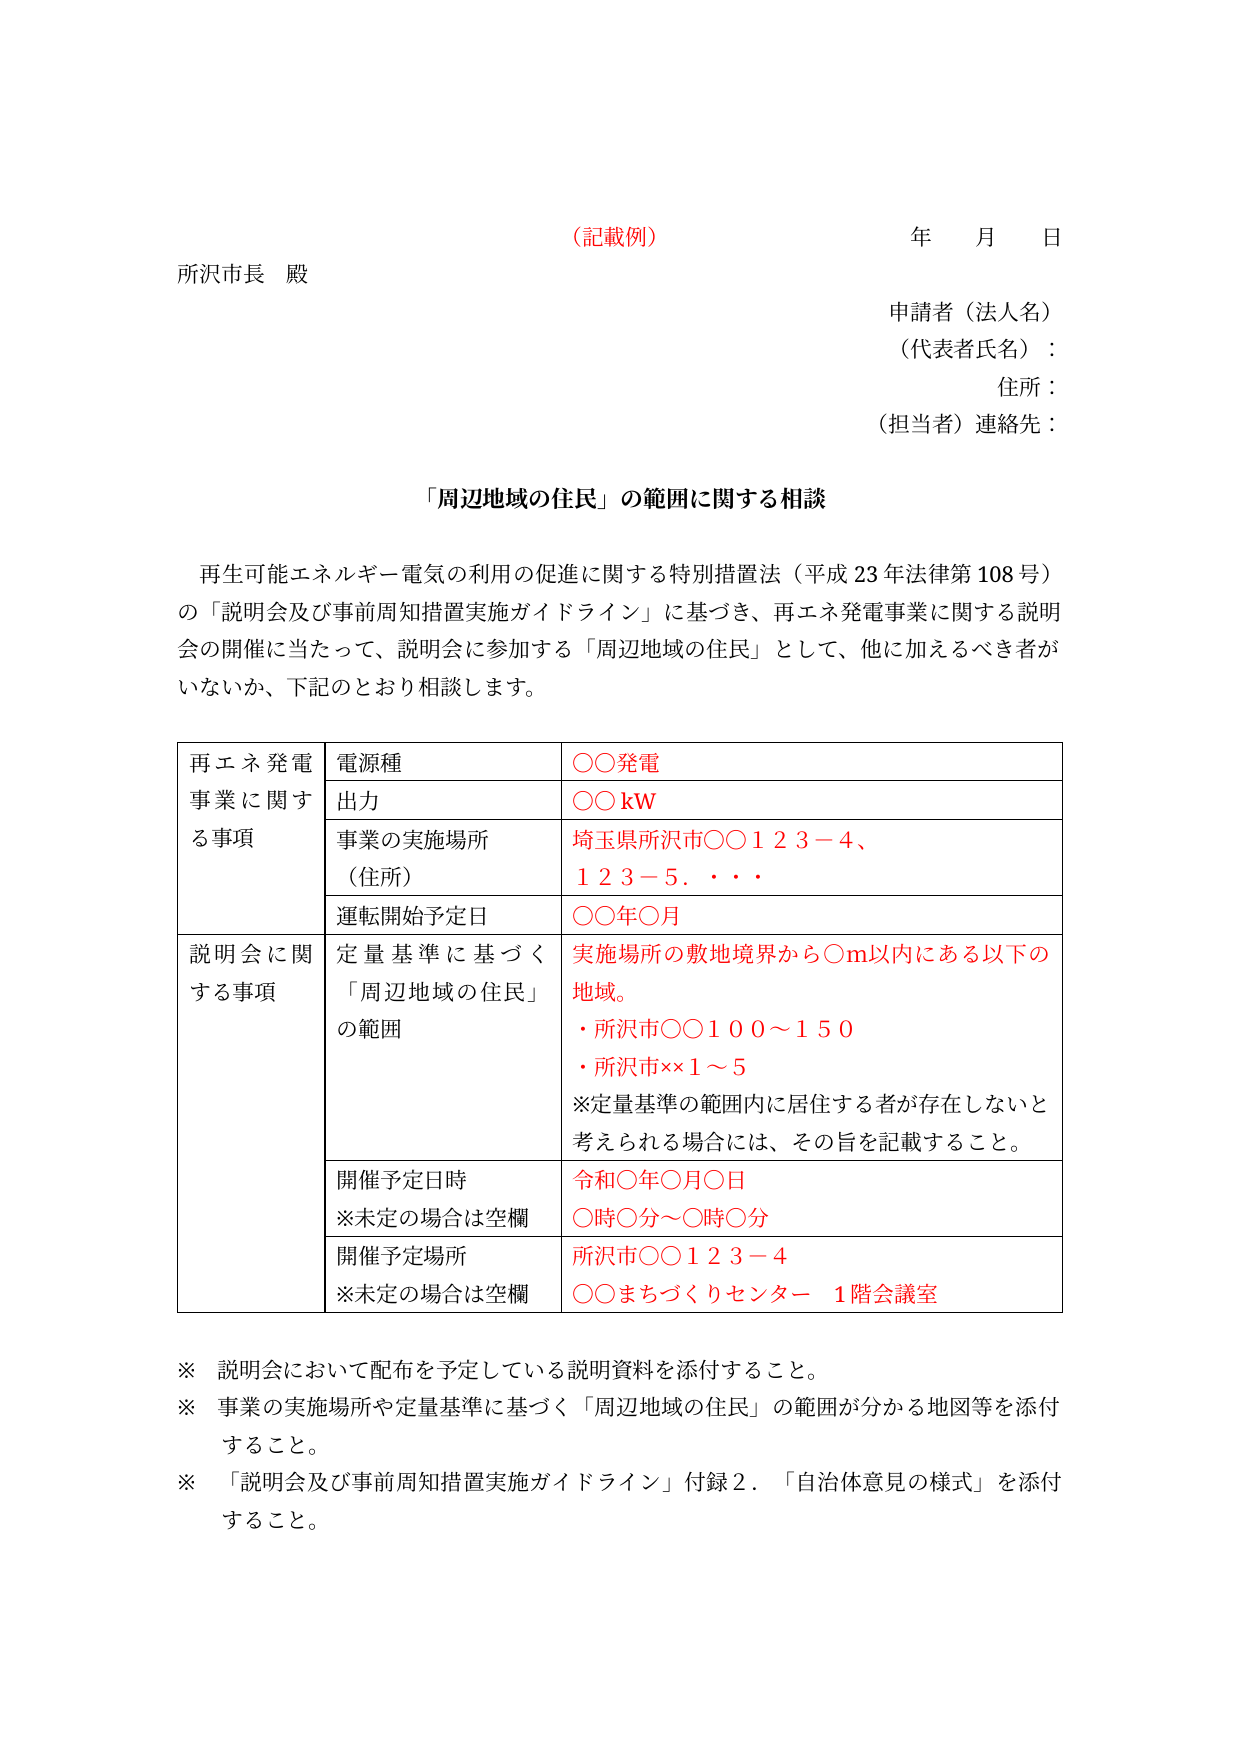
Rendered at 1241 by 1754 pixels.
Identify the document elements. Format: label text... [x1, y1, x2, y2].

table_cell 開催予定日時 ※未定の場合は空欄 [326, 1161, 561, 1236]
text 申請者（法人名） [177, 292, 1063, 329]
table_cell 〇〇kW [562, 781, 1062, 819]
text 所沢市長 殿 [177, 254, 1063, 292]
text ※ 「説明会及び事前周知措置実施ガイドライン」付録２．「自治体意見の様式」を添付すること。 [177, 1463, 1063, 1538]
table_cell 出力 [326, 781, 561, 819]
table_cell 事業の実施場所 （住所） [326, 820, 561, 895]
text ※ 事業の実施場所や定量基準に基づく「周辺地域の住民」の範囲が分かる地図等を添付すること。 [177, 1388, 1063, 1463]
text 再生可能エネルギー電気の利用の促進に関する特別措置法（平成23年法律第108号）の「説明会及び事前周知措置実施ガイドライン」に基づき、再エネ発電事業に関する説明会の開催に当たって、説明会に参加する「周辺地域の住民」として、他に加えるべき者がいないか、下記のとおり相談します。 [177, 554, 1063, 704]
text （記載例） 年 月 日 [177, 217, 1063, 254]
table_cell 定量基準に基づく「周辺地域の住民」の範囲 [326, 935, 561, 1159]
text ※ 説明会において配布を予定している説明資料を添付すること。 [177, 1350, 1063, 1388]
text 「周辺地域の住民」の範囲に関する相談 [177, 479, 1063, 517]
text 住所： [177, 367, 1063, 404]
table_cell 説明会に関する事項 [178, 935, 324, 1312]
table_cell 〇〇年〇月 [562, 896, 1062, 933]
table_cell 埼玉県所沢市〇〇１２３－４、 １２３－５．・・・ [562, 820, 1062, 895]
table_cell 開催予定場所 ※未定の場合は空欄 [326, 1237, 561, 1312]
text （代表者氏名）： [177, 329, 1063, 367]
table_cell 運転開始予定日 [326, 896, 561, 933]
table_header 〇〇発電 [562, 743, 1062, 780]
table_cell 所沢市○〇１２３－４ 〇〇まちづくりセンター 1階会議室 [562, 1237, 1062, 1312]
table_header 再エネ発電事業に関する事項 [178, 743, 324, 933]
table_header 電源種 [326, 743, 561, 780]
table_cell 実施場所の敷地境界から○ｍ以内にある以下の地域。 ・所沢市〇〇１００～１５０ ・所沢市××１～５ ※定量基準の範囲内に居住する者が存在しないと考えられる場合には、その旨を記載すること。 [562, 935, 1062, 1159]
table_cell 令和〇年〇月〇日 〇時〇分～〇時〇分 [562, 1161, 1062, 1236]
text （担当者）連絡先： [177, 404, 1063, 442]
